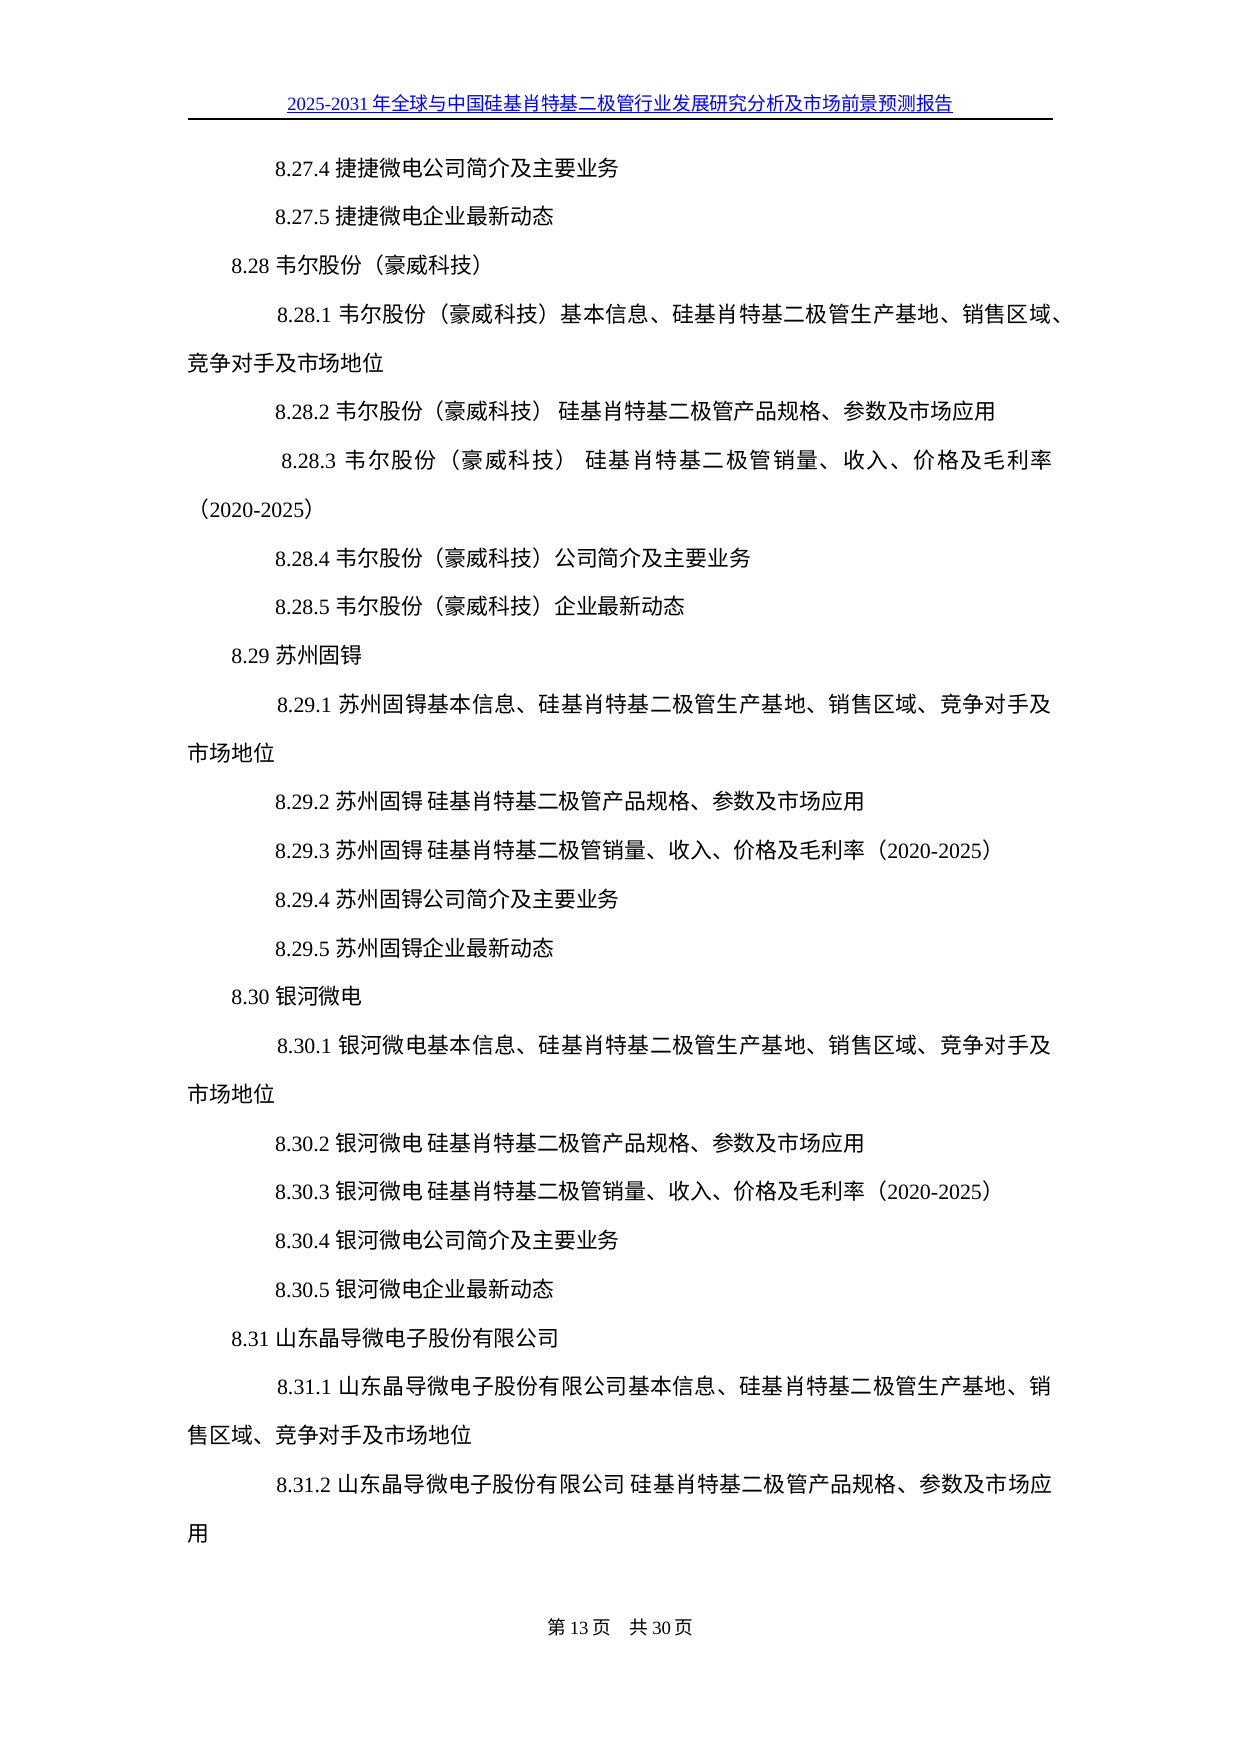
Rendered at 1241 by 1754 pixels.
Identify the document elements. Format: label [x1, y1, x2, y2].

text [187, 150, 1053, 1548]
